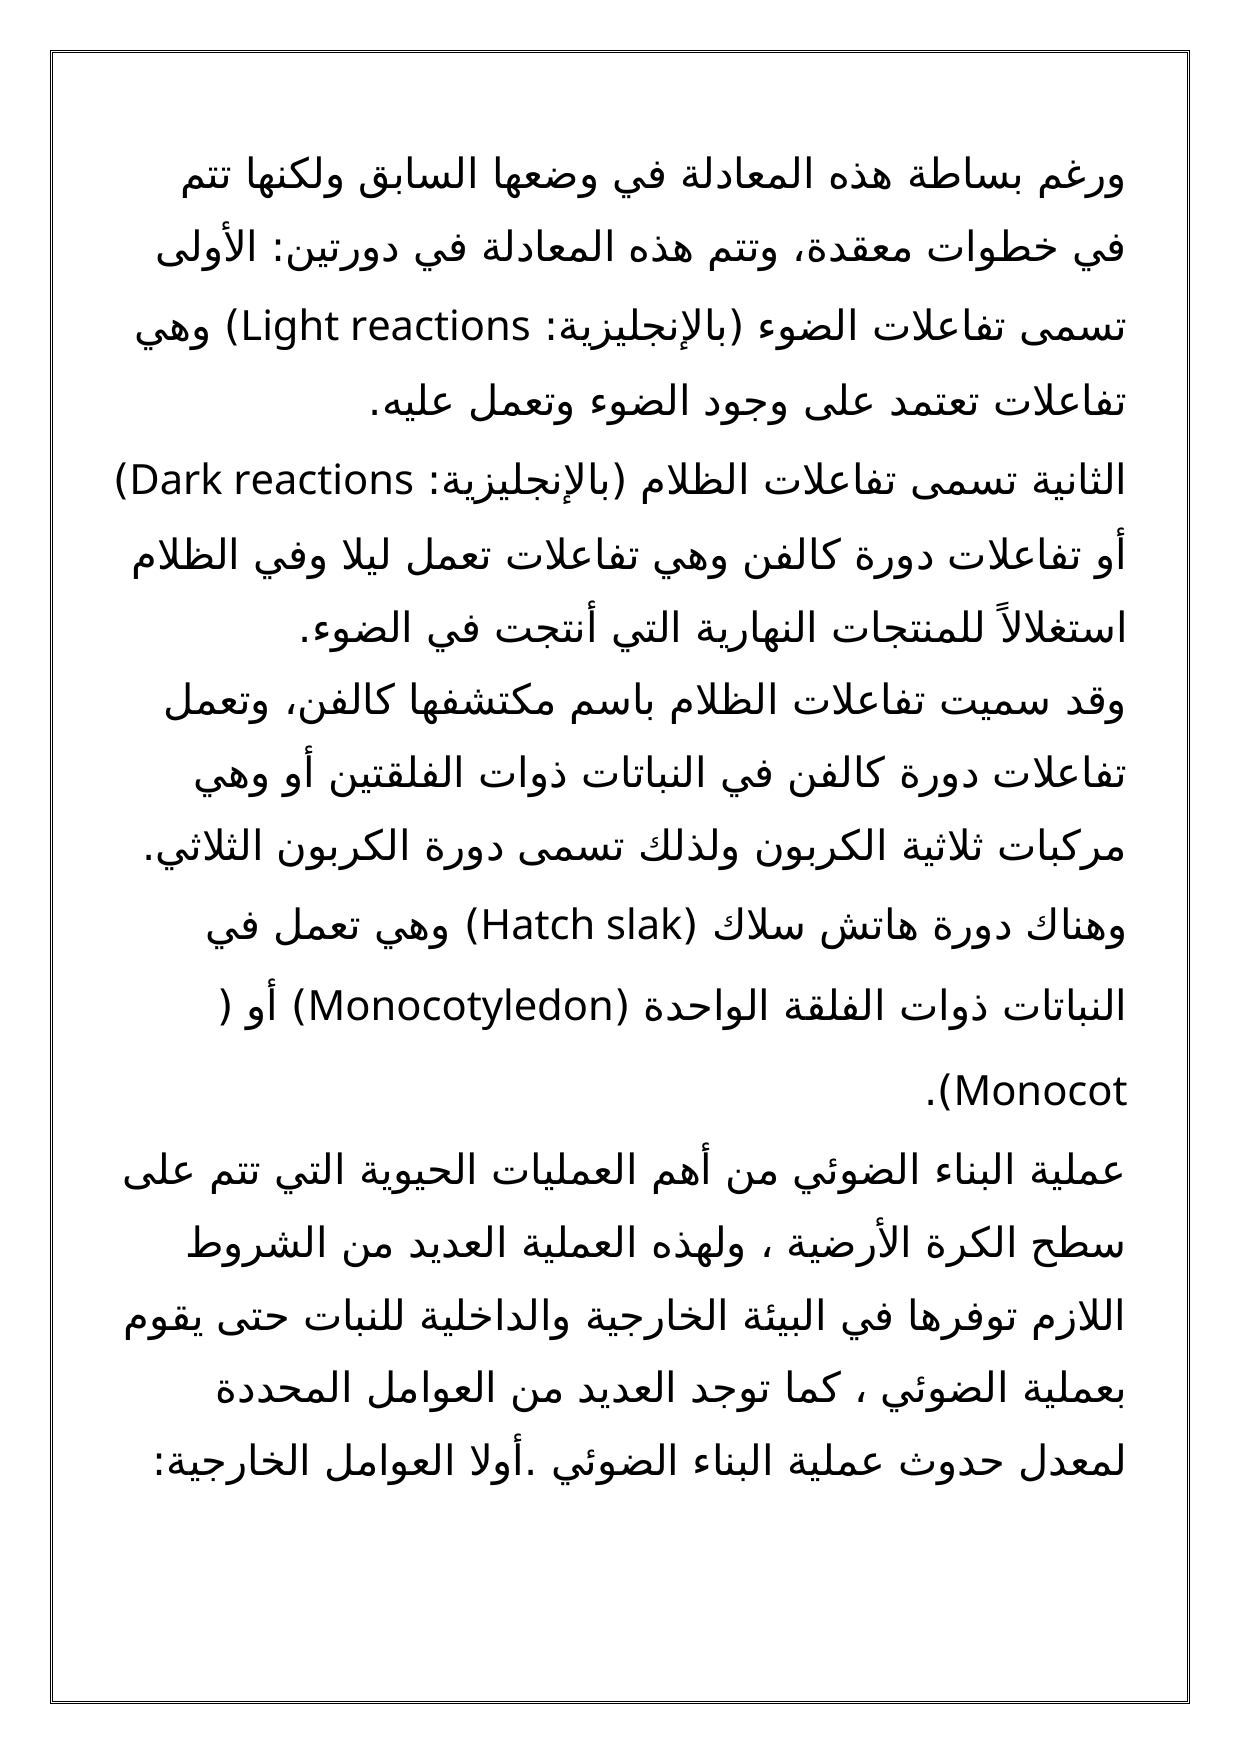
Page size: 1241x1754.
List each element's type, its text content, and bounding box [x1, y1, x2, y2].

text وقد سميت تفاعلات الظلام باسم مكتشفها كالفن، وتعمل تفاعلات دورة كالفن في النباتات ذوات الفلقتين أو وهي مركبات ثلاثية الكربون ولذلك تسمى دورة الكربون الثلاثي. وهناك دورة هاتش سلاك (Hatch slak) وهي تعمل في النباتات ذوات الفلقة الواحدة (Monocotyledon) أو (Monocot). [112, 676, 1128, 1117]
text ورغم بساطة هذه المعادلة في وضعها السابق ولكنها تتم في خطوات معقدة، وتتم هذه المعادلة في دورتين: الأولى تسمى تفاعلات الضوء (بالإنجليزية: Light reactions) وهي تفاعلات تعتمد على وجود الضوء وتعمل عليه. [112, 150, 1128, 425]
text عملية البناء الضوئي من أهم العمليات الحيوية التي تتم على سطح الكرة الأرضية ، ولهذه العملية العديد من الشروط اللازم توفرها في البيئة الخارجية والداخلية للنبات حتى يقوم بعملية الضوئي ، كما توجد العديد من العوامل المحددة لمعدل حدوث عملية البناء الضوئي . أولا العوامل الخارجية: [112, 1146, 1128, 1486]
text الثانية تسمى تفاعلات الظلام (بالإنجليزية: Dark reactions) أو تفاعلات دورة كالفن وهي تفاعلات تعمل ليلا وفي الظلام استغلالاً للمنتجات النهارية التي أنتجت في الضوء. [112, 449, 1128, 652]
